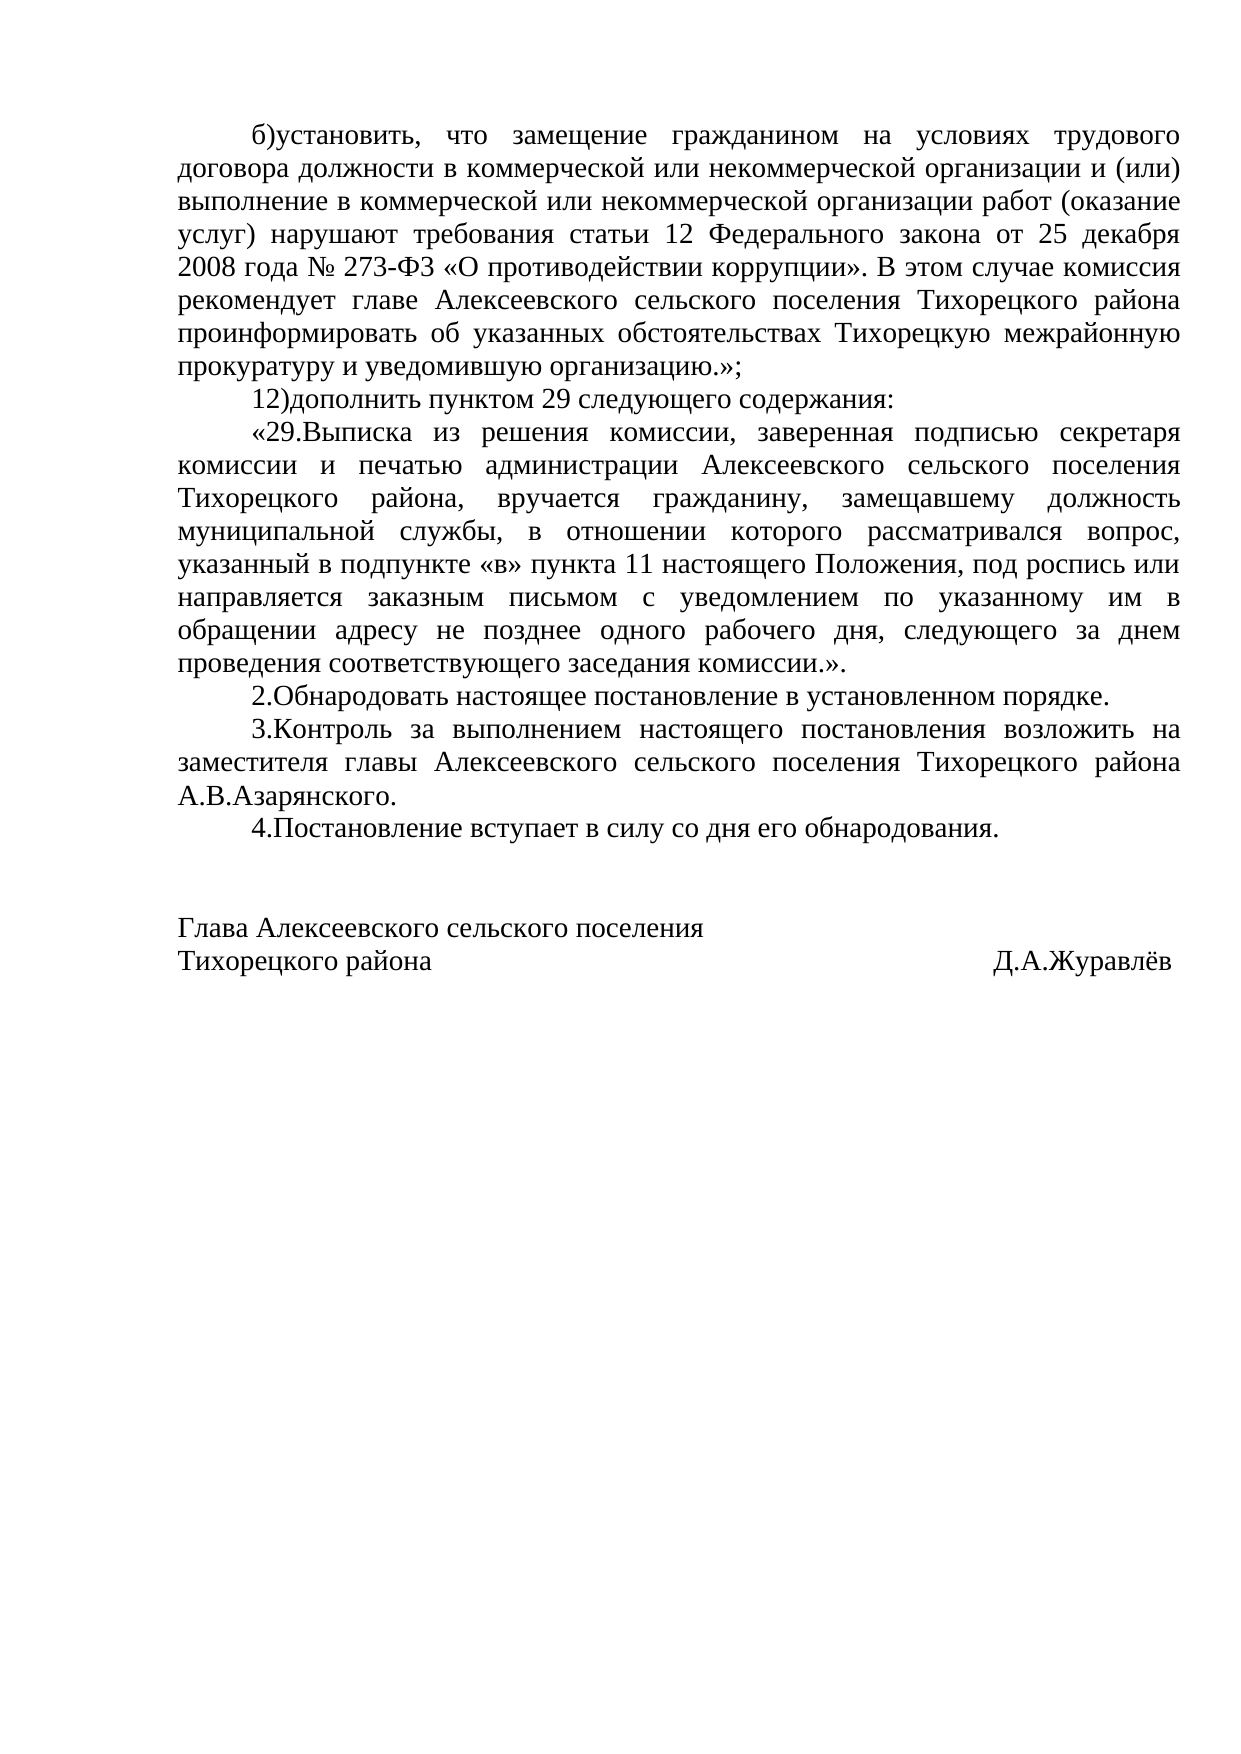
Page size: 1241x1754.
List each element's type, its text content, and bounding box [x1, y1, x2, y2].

text «29.Выписка из решения комиссии, заверенная подписью секретаря комиссии и печатью администрации Алексеевского сельского поселения Тихорецкого района, вручается гражданину, замещавшему должность муниципальной службы, в отношении которого рассматривался вопрос, указанный в подпункте «в» пункта 11 настоящего Положения, под роспись или направляется заказным письмом с уведомлением по указанному им в обращении адресу не позднее одного рабочего дня, следующего за днем проведения соответствующего заседания комиссии.». [177, 415, 1181, 679]
text 12)дополнить пунктом 29 следующего содержания: [177, 382, 1181, 415]
text 3.Контроль за выполнением настоящего постановления возложить на заместителя главы Алексеевского сельского поселения Тихорецкого района А.В.Азарянского. [177, 712, 1181, 812]
text Глава Алексеевского сельского поселения [177, 911, 1181, 944]
text 4.Постановление вступает в силу со дня его обнародования. [177, 812, 1181, 844]
text б)установить, что замещение гражданином на условиях трудового договора должности в коммерческой или некоммерческой организации и (или) выполнение в коммерческой или некоммерческой организации работ (оказание услуг) нарушают требования статьи 12 Федерального закона от 25 декабря 2008 года № 273-Ф3 «О противодействии коррупции». В этом случае комиссия рекомендует главе Алексеевского сельского поселения Тихорецкого района проинформировать об указанных обстоятельствах Тихорецкую межрайонную прокуратуру и уведомившую организацию.»; [177, 118, 1181, 382]
text Тихорецкого района Д.А.Журавлёв [177, 944, 1181, 977]
text 2.Обнародовать настоящее постановление в установленном порядке. [177, 679, 1181, 712]
